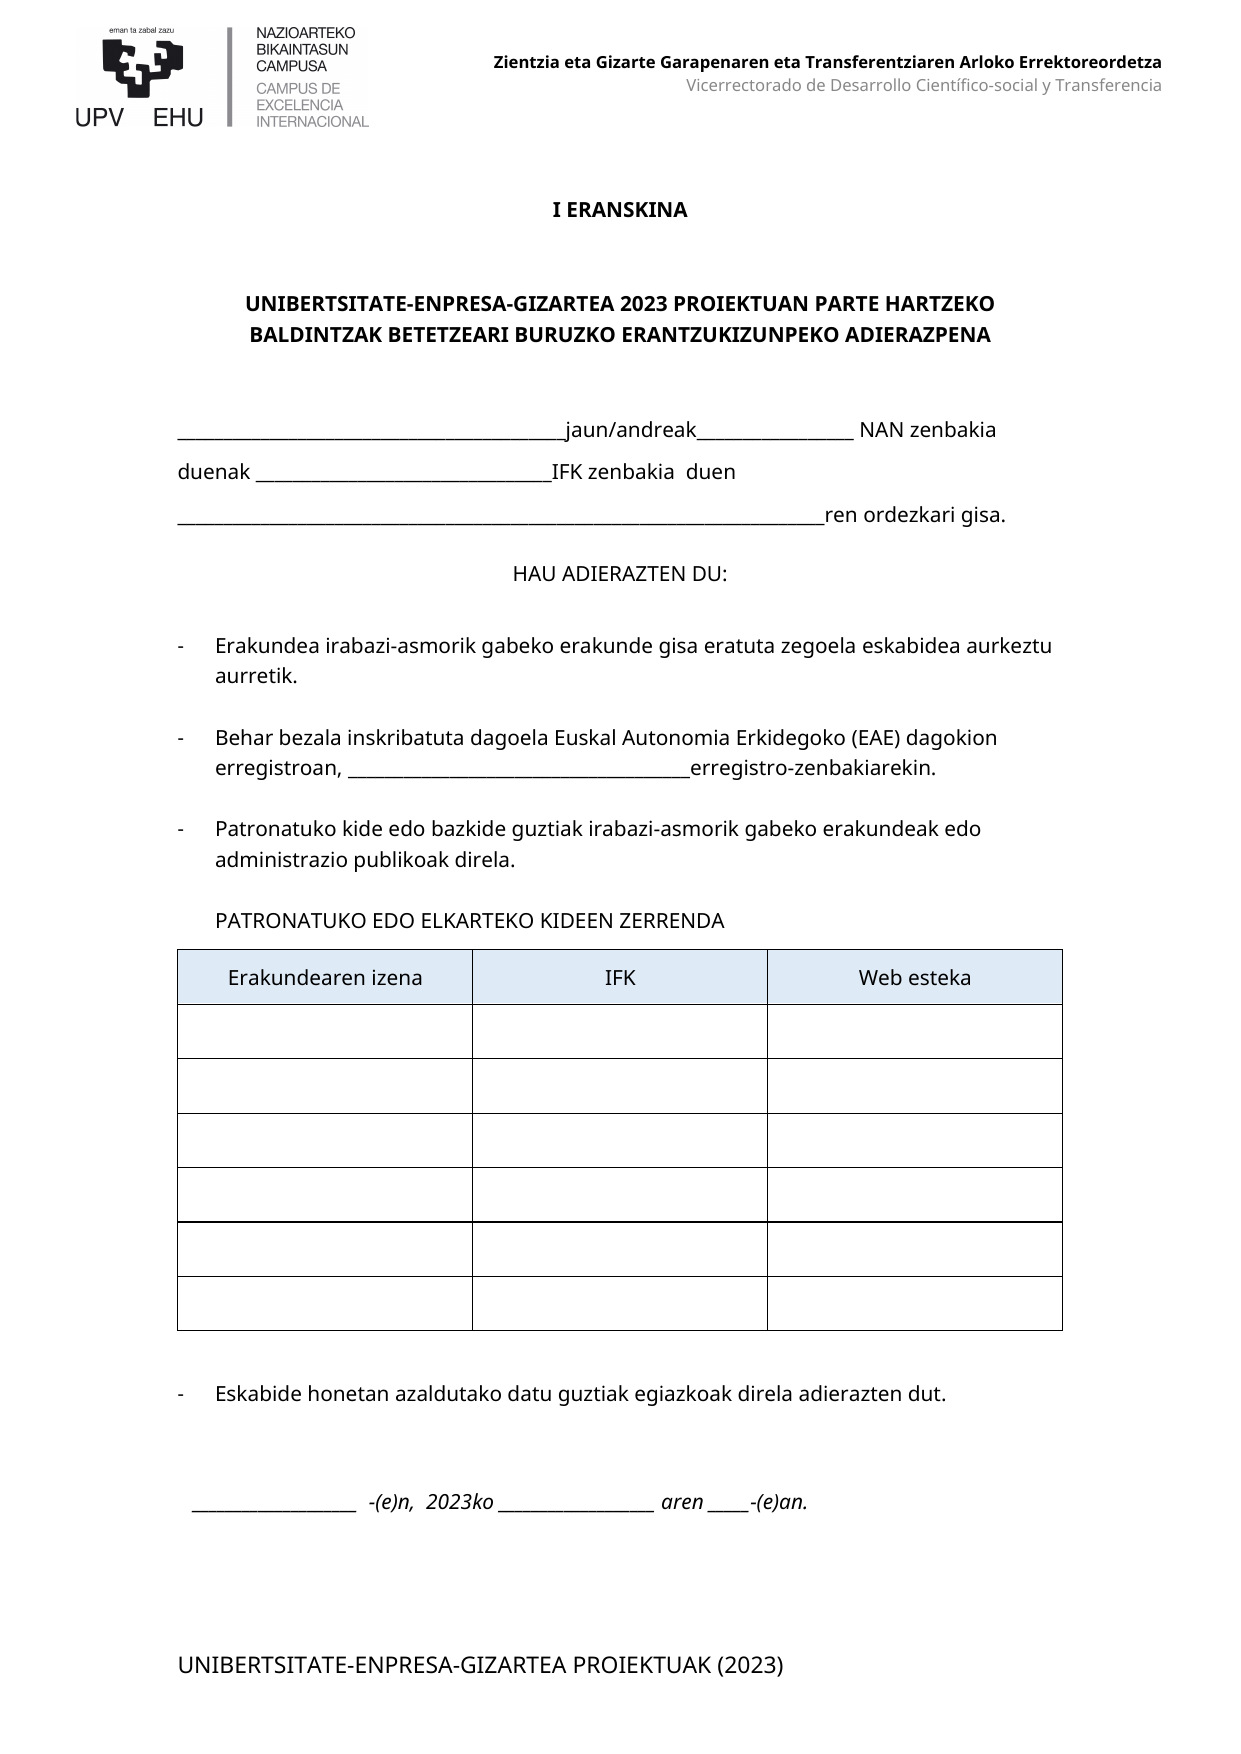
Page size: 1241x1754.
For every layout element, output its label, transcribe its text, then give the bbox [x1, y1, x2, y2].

table_cell [768, 1223, 1062, 1276]
table_cell [473, 1005, 767, 1058]
text HAU ADIERAZTEN DU: [177, 559, 1063, 588]
table_cell [178, 1059, 472, 1112]
table_header Web esteka [768, 950, 1062, 1003]
list Eskabide honetan azaldutako datu guztiak egiazkoak direla adierazten dut. [177, 1379, 1063, 1407]
table_cell [178, 1005, 472, 1058]
table_cell [473, 1059, 767, 1112]
table_cell [178, 1277, 472, 1330]
table_cell [768, 1168, 1062, 1221]
table_cell [178, 1114, 472, 1167]
table_cell [178, 1223, 472, 1276]
text UNIBERTSITATE-ENPRESA-GIZARTEA 2023 PROIEKTUAN PARTE HARTZEKO BALDINTZAK BETETZEARI BURUZKO ERANTZUKIZUNPEKO ADIERAZPENA [177, 289, 1063, 348]
table_cell [473, 1114, 767, 1167]
table_cell [768, 1277, 1062, 1330]
picture [76, 27, 369, 127]
text __________________________________________jaun/andreak_________________ NAN zenbakia duenak ________________________________IFK zenbakia duen ______________________________________________________________________ren ordezkari gisa. [177, 415, 1063, 528]
table_cell [768, 1005, 1062, 1058]
list Behar bezala inskribatuta dagoela Euskal Autonomia Erkidegoko (EAE) dagokion erregistroan, _____________________________________erregistro-zenbakiarekin. [177, 723, 1063, 782]
table_cell [473, 1277, 767, 1330]
text I ERANSKINA [177, 195, 1063, 223]
list PATRONATUKO EDO ELKARTEKO KIDEEN ZERRENDA [215, 906, 1063, 934]
table_cell [768, 1059, 1062, 1112]
table_header IFK [473, 950, 767, 1003]
list Erakundea irabazi-asmorik gabeko erakunde gisa eratuta zegoela eskabidea aurkeztu aurretik. [177, 631, 1063, 690]
table_header Erakundearen izena [178, 950, 472, 1003]
table_cell [178, 1168, 472, 1221]
text ____________________ -(e)n, 2023ko ___________________ aren _____-(e)an. [177, 1487, 1063, 1516]
table_cell [473, 1168, 767, 1221]
table_cell [768, 1114, 1062, 1167]
list Patronatuko kide edo bazkide guztiak irabazi-asmorik gabeko erakundeak edo administrazio publikoak direla. [177, 814, 1063, 904]
table_cell [473, 1223, 767, 1276]
